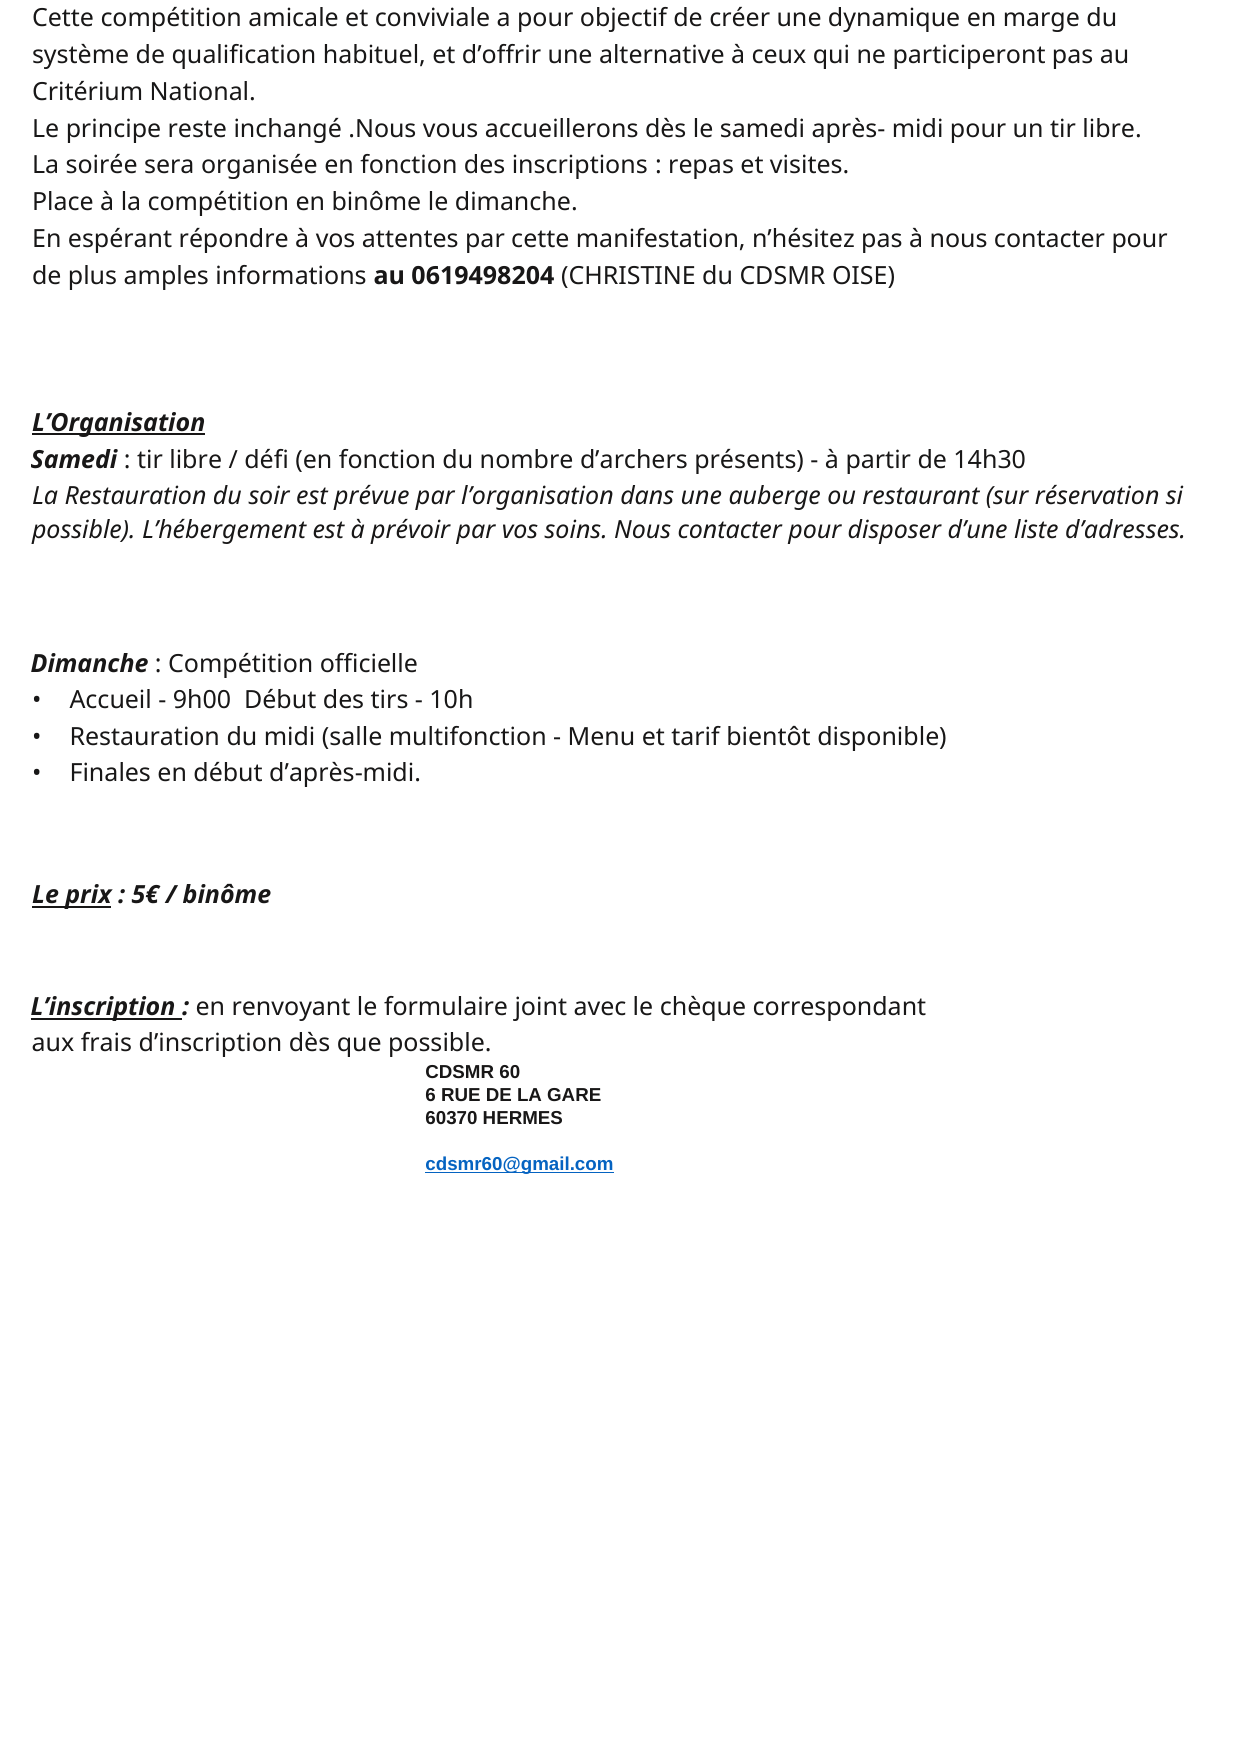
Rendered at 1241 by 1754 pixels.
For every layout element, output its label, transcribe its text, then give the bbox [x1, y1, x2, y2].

text En espérant répondre à vos attentes par cette manifestation, n’hésitez pas à nous contacter pour de plus amples informations au 0619498204 (CHRISTINE du CDSMR OISE) [32, 221, 1196, 291]
text Samedi : tir libre / défi (en fonction du nombre d’archers présents) - à partir de 14h30 [30, 441, 1196, 475]
text Cette compétition amicale et conviviale a pour objectif de créer une dynamique en marge du système de qualification habituel, et d’offrir une alternative à ceux qui ne participeront pas au Critérium National. [32, 0, 1196, 108]
text 6 RUE DE LA GARE [425, 1084, 1196, 1106]
text L’Organisation [32, 404, 1196, 438]
text Dimanche : Compétition officielle [30, 646, 1196, 680]
text La soirée sera organisée en fonction des inscriptions : repas et visites. [32, 147, 1196, 181]
text L’inscription : en renvoyant le formulaire joint avec le chèque correspondant aux frais d’inscription dès que possible. [30, 989, 947, 1059]
text Le principe reste inchangé .Nous vous accueillerons dès le samedi après- midi pour un tir libre. [32, 110, 1196, 144]
list Finales en début d’après-midi. [32, 754, 1196, 788]
text 60370 HERMES [425, 1107, 1196, 1129]
list Accueil - 9h00 Début des tirs - 10h [32, 682, 1196, 716]
text Place à la compétition en binôme le dimanche. [32, 184, 1196, 218]
text cdsmr60@gmail.com [425, 1153, 905, 1174]
text CDSMR 60 [425, 1061, 1196, 1082]
list Restauration du midi (salle multifonction - Menu et tarif bientôt disponible) [32, 718, 1196, 752]
subtitle Le prix : 5€ / binôme [32, 877, 1196, 911]
text La Restauration du soir est prévue par l’organisation dans une auberge ou restaurant (sur réservation si possible). L’hébergement est à prévoir par vos soins. Nous contacter pour disposer d’une liste d’adresses. [32, 477, 1196, 546]
